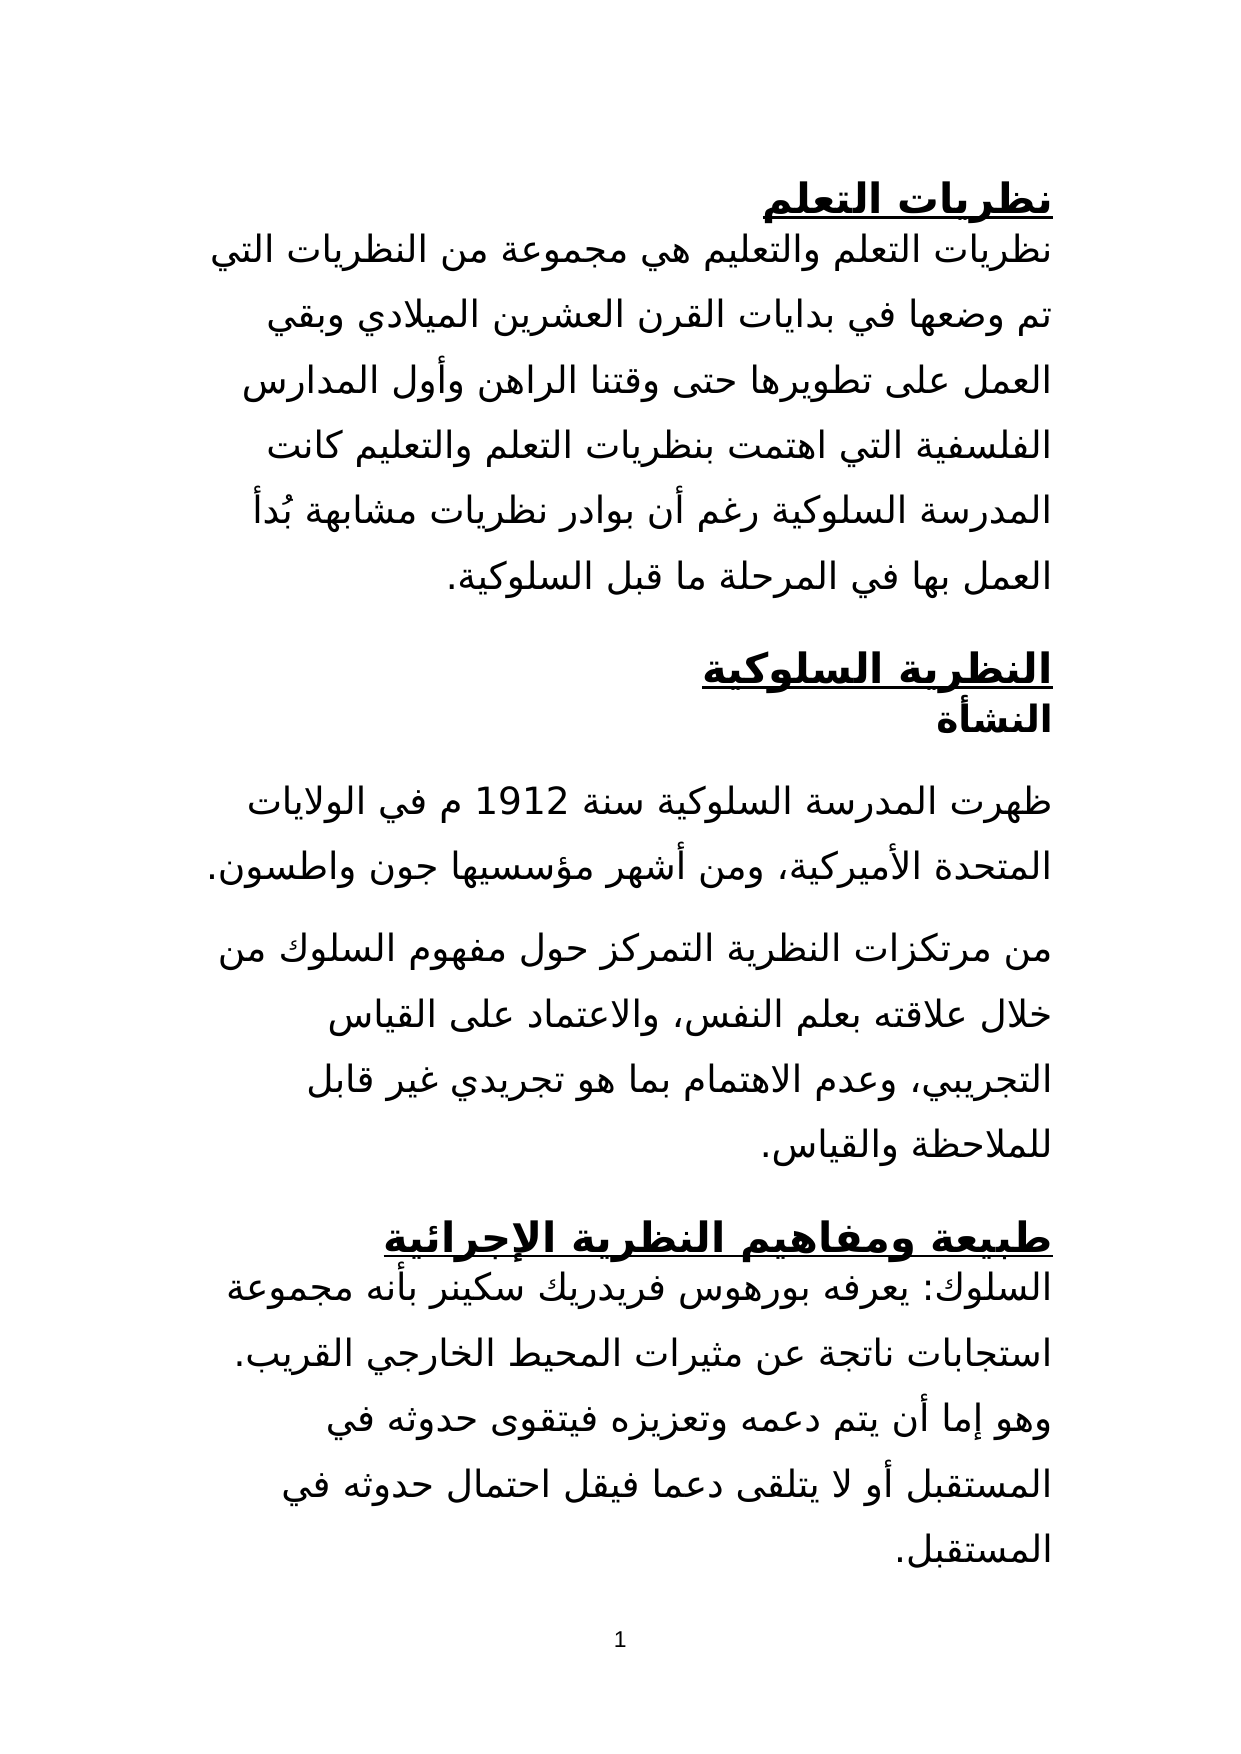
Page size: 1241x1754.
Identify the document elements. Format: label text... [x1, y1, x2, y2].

text ظهرت المدرسة السلوكية سنة 1912 م في الولايات المتحدة الأميركية، ومن أشهر مؤسسيها جون واطسون. [187, 779, 1053, 888]
subtitle النظرية السلوكية [187, 645, 1053, 693]
text نظريات التعلم والتعليم هي مجموعة من النظريات التي تم وضعها في بدايات القرن العشرين الميلادي وبقي العمل على تطويرها حتى وقتنا الراهن وأول المدارس الفلسفية التي اهتمت بنظريات التعلم والتعليم كانت المدرسة السلوكية رغم أن بوادر نظريات مشابهة بُدأ العمل بها في المرحلة ما قبل السلوكية. [187, 227, 1053, 598]
subtitle طبيعة ومفاهيم النظرية الإجرائية [187, 1213, 1053, 1262]
subtitle نظريات التعلم [187, 175, 1053, 223]
text النشأة [187, 697, 1053, 741]
text من مرتكزات النظرية التمركز حول مفهوم السلوك من خلال علاقته بعلم النفس، والاعتماد على القياس التجريبي، وعدم الاهتمام بما هو تجريدي غير قابل للملاحظة والقياس. [187, 927, 1053, 1167]
text السلوك: يعرفه بورهوس فريدريك سكينر بأنه مجموعة استجابات ناتجة عن مثيرات المحيط الخارجي القريب. وهو إما أن يتم دعمه وتعزيزه فيتقوى حدوثه في المستقبل أو لا يتلقى دعما فيقل احتمال حدوثه في المستقبل. [187, 1266, 1053, 1571]
